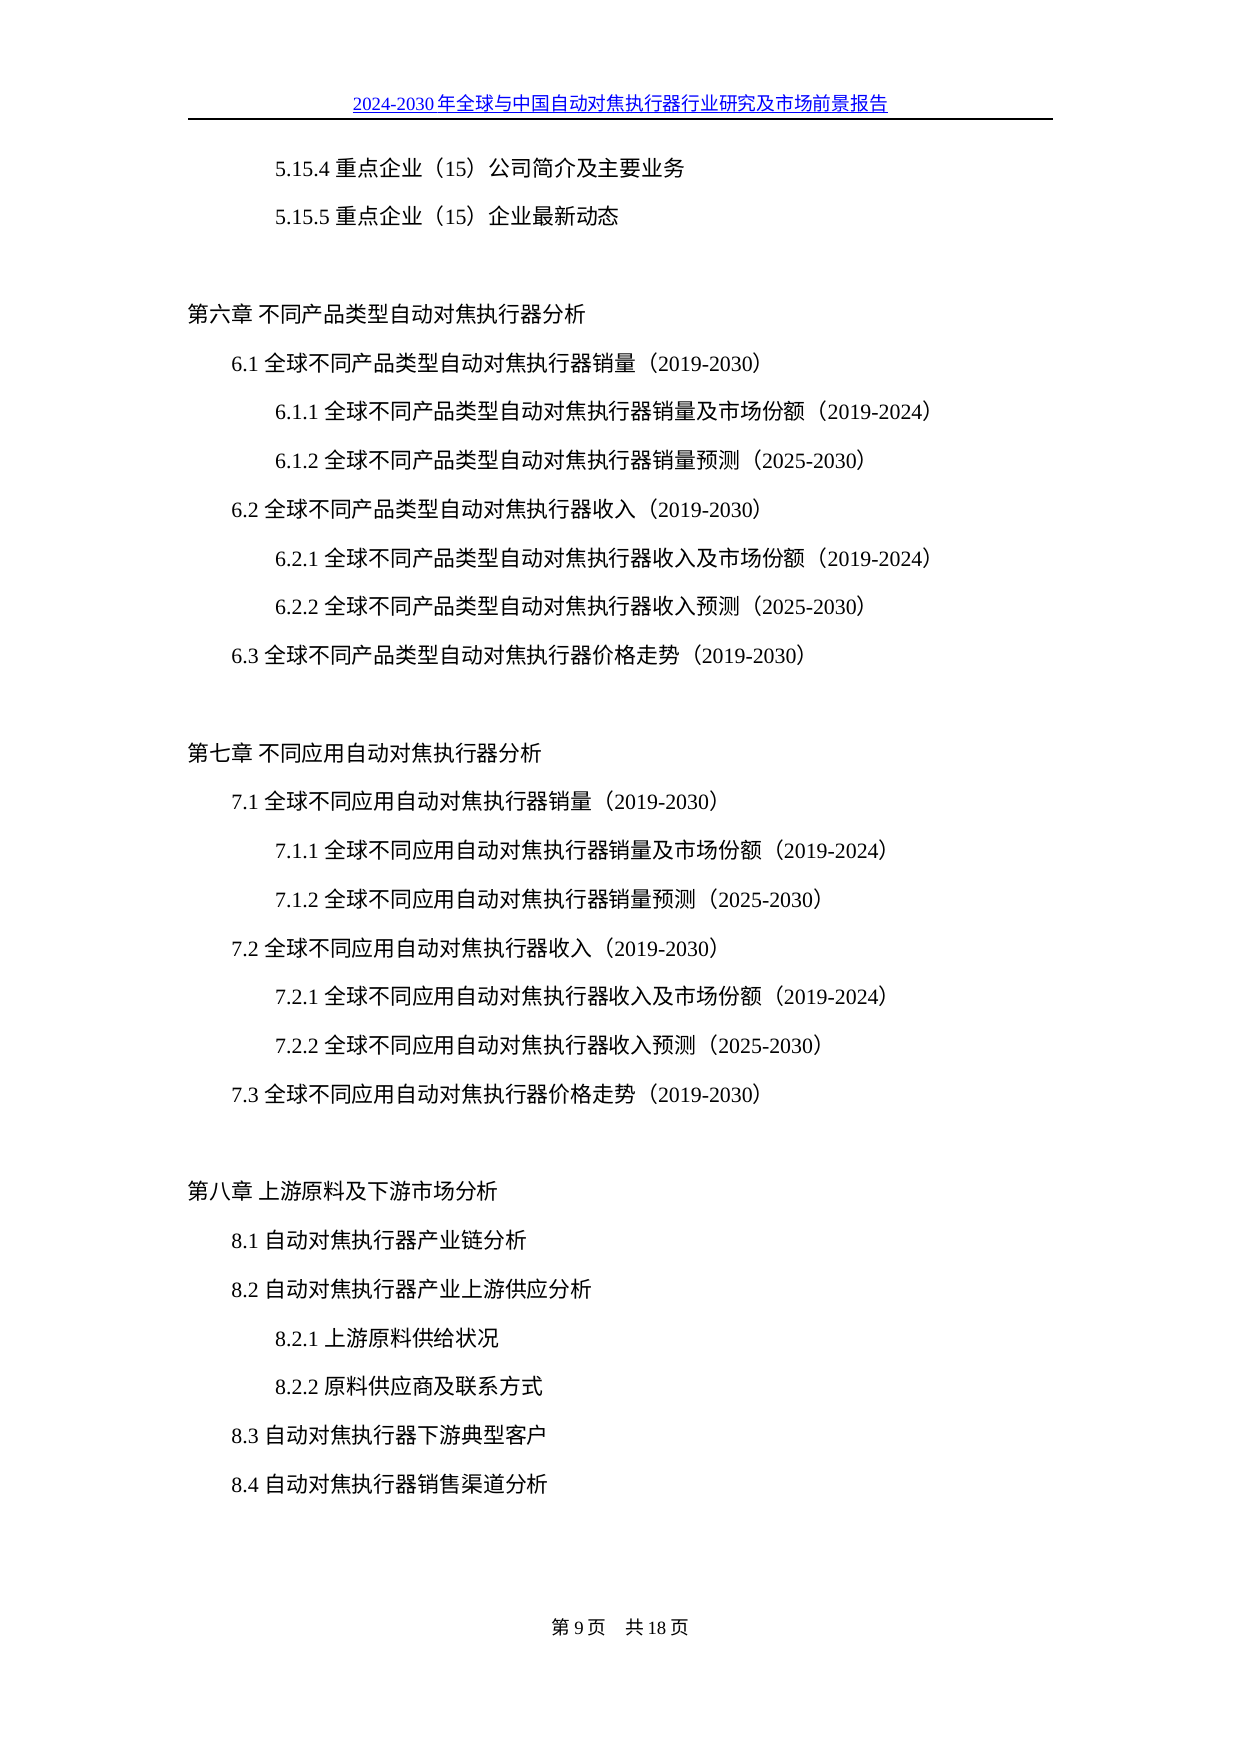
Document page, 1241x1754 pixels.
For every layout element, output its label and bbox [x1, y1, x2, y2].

text [187, 150, 1053, 1499]
